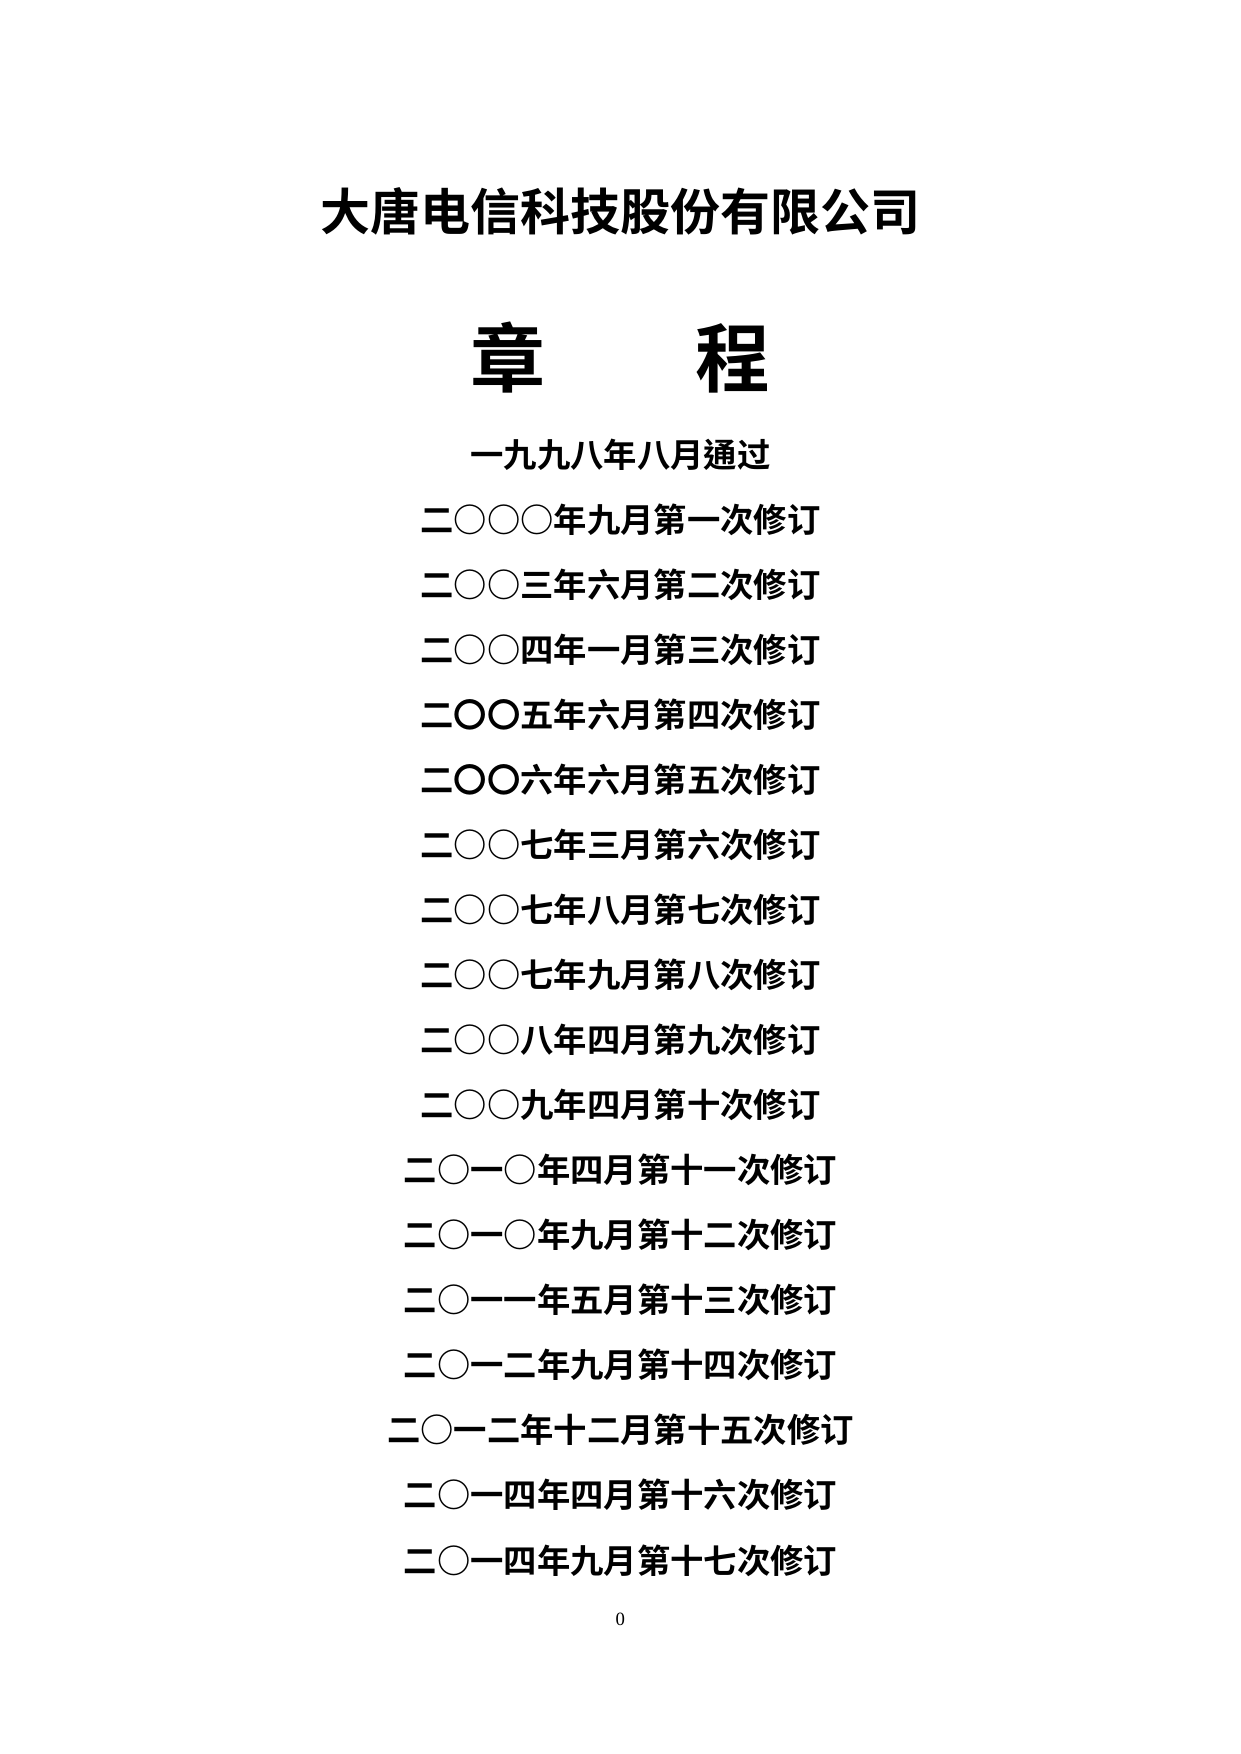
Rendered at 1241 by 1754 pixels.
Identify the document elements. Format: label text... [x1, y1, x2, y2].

text 二○一二年十二月第十五次修订 [187, 1397, 1053, 1462]
text 二○○四年一月第三次修订 [187, 617, 1053, 682]
text 二○一二年九月第十四次修订 [187, 1332, 1053, 1397]
text 二○一○年四月第十一次修订 [187, 1137, 1053, 1202]
text 二○○七年八月第七次修订 [187, 877, 1053, 942]
text 二○○○年九月第一次修订 [187, 487, 1053, 552]
text 二○○九年四月第十次修订 [187, 1072, 1053, 1137]
text 二○○七年三月第六次修订 [187, 812, 1053, 877]
text 二〇〇六年六月第五次修订 [187, 747, 1053, 812]
text 二〇〇五年六月第四次修订 [187, 682, 1053, 747]
text 二○一四年四月第十六次修订 [187, 1462, 1053, 1527]
text 章 程 [187, 292, 1053, 422]
text 二○○八年四月第九次修订 [187, 1007, 1053, 1072]
text 二○一○年九月第十二次修订 [187, 1202, 1053, 1267]
text 二○一一年五月第十三次修订 [187, 1267, 1053, 1332]
text 二○○三年六月第二次修订 [187, 552, 1053, 617]
text 二○○七年九月第八次修订 [187, 942, 1053, 1007]
text 大唐电信科技股份有限公司 [187, 162, 1053, 259]
text 一九九八年八月通过 [187, 422, 1053, 487]
text 二○一四年九月第十七次修订 [187, 1527, 1053, 1592]
